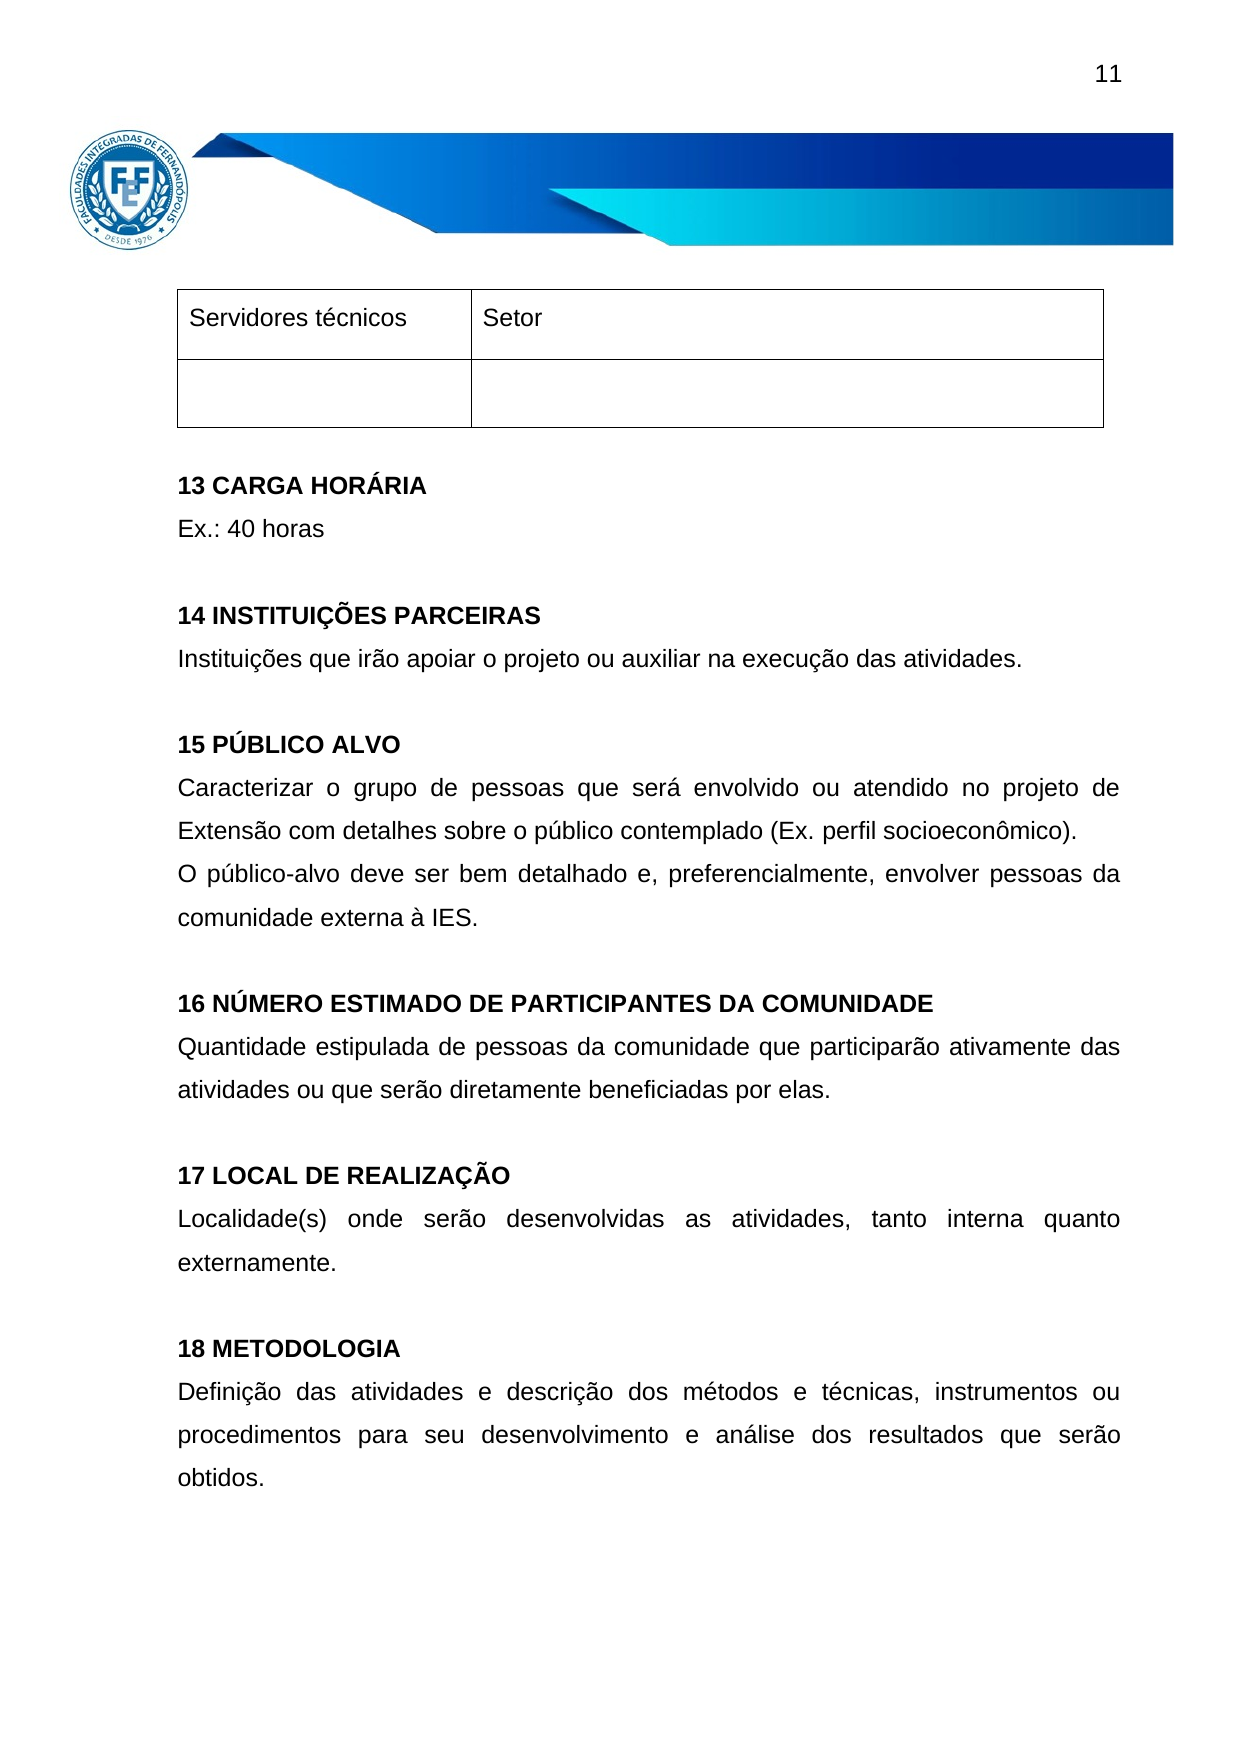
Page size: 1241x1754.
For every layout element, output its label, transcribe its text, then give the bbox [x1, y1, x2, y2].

table_cell [472, 360, 1103, 427]
table_cell [178, 360, 471, 427]
text O público-alvo deve ser bem detalhado e, preferencialmente, envolver pessoas da comunidade externa à IES. [177, 859, 1122, 931]
table_cell Servidores técnicos [178, 290, 471, 358]
text Ex.: 40 horas [177, 514, 1122, 543]
text Localidade(s) onde serão desenvolvidas as atividades, tanto interna quanto externamente. [177, 1204, 1122, 1276]
subtitle 16 NÚMERO ESTIMADO DE PARTICIPANTES DA COMUNIDADE [177, 989, 1122, 1018]
subtitle 14 INSTITUIÇÕES PARCEIRAS [177, 601, 1122, 629]
subtitle 13 CARGA HORÁRIA [177, 471, 1122, 500]
subtitle 15 PÚBLICO ALVO [177, 730, 1122, 759]
subtitle 17 LOCAL DE REALIZAÇÃO [177, 1161, 1122, 1190]
picture [59, 116, 1174, 261]
text Quantidade estipulada de pessoas da comunidade que participarão ativamente das atividades ou que serão diretamente beneficiadas por elas. [177, 1032, 1122, 1104]
text Instituições que irão apoiar o projeto ou auxiliar na execução das atividades. [177, 644, 1122, 673]
table_cell Setor [472, 290, 1103, 358]
text Caracterizar o grupo de pessoas que será envolvido ou atendido no projeto de Extensão com detalhes sobre o público contemplado (Ex. perfil socioeconômico). [177, 773, 1122, 845]
subtitle 18 METODOLOGIA [177, 1334, 1122, 1363]
text Definição das atividades e descrição dos métodos e técnicas, instrumentos ou procedimentos para seu desenvolvimento e análise dos resultados que serão obtidos. [177, 1377, 1122, 1492]
